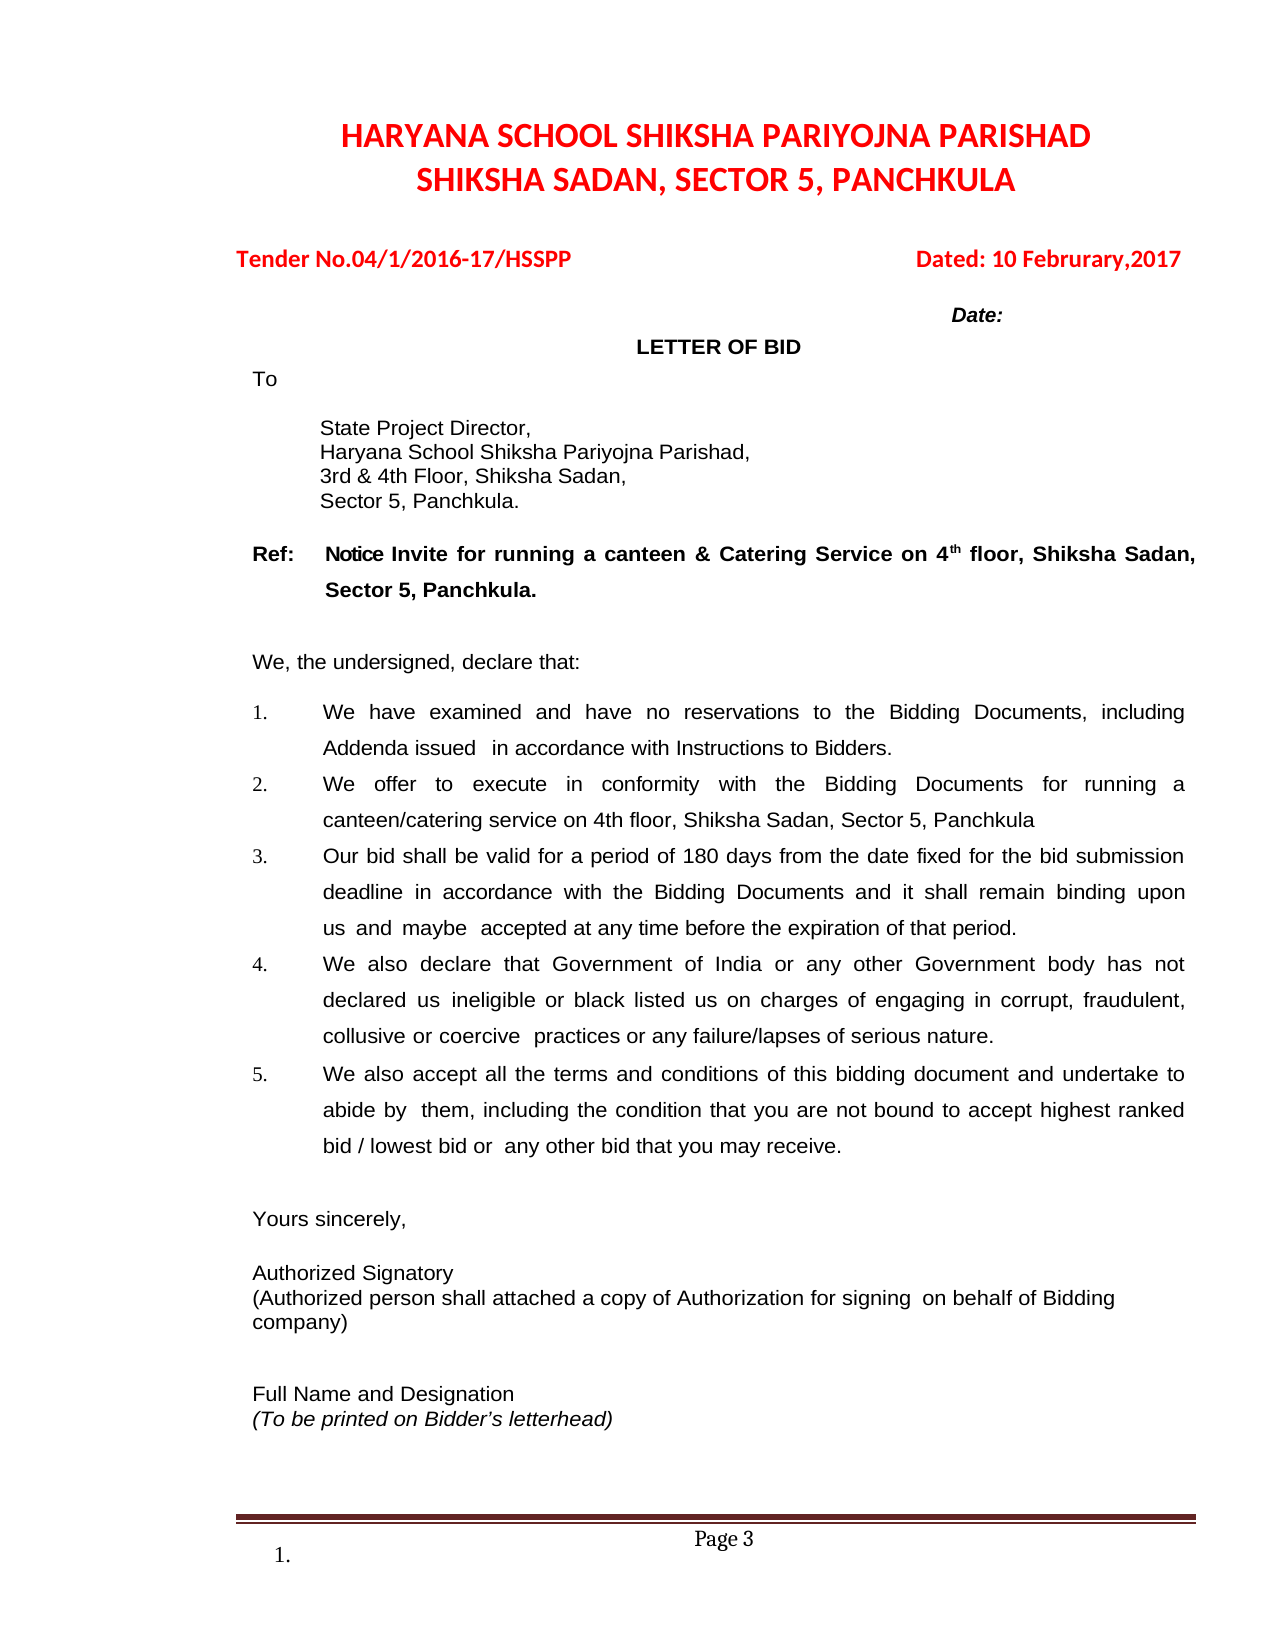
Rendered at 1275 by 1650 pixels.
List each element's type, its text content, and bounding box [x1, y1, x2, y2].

list We have examined and have no reservations to the Bidding Documents, including Addenda issued in accordance with Instructions to Bidders. [252, 700, 1186, 760]
text Ref: Notice Invite for running a canteen & Catering Service on 4th floor, Shiksha Sadan, Sector 5, Panchkula. [252, 542, 1196, 602]
text (To be printed on Bidder’s letterhead) [252, 1406, 1196, 1430]
text Authorized Signatory [252, 1261, 1196, 1285]
list We also declare that Government of India or any other Government body has not declared us ineligible or black listed us on charges of engaging in corrupt, fraudulent, collusive or coercive practices or any failure/lapses of serious nature. [252, 952, 1186, 1048]
text Yours sincerely, [252, 1207, 1196, 1231]
text LETTER OF BID [241, 335, 1196, 359]
text Sector 5, Panchkula. [236, 488, 1196, 512]
text 3rd & 4th Floor, Shiksha Sadan, [236, 464, 1196, 488]
list We also accept all the terms and conditions of this bidding document and undertake to abide by them, including the condition that you are not bound to accept highest ranked bid / lowest bid or any other bid that you may receive. [252, 1062, 1186, 1158]
text We, the undersigned, declare that: [252, 650, 1196, 674]
list We offer to execute in conformity with the Bidding Documents for running a canteen/catering service on 4th floor, Shiksha Sadan, Sector 5, Panchkula [252, 772, 1186, 832]
text State Project Director, [236, 416, 1196, 440]
text Haryana School Shiksha Pariyojna Parishad, [236, 440, 1196, 464]
text Date: [236, 303, 1093, 327]
text To [252, 367, 1196, 391]
text Full Name and Designation [252, 1381, 1196, 1405]
list Our bid shall be valid for a period of 180 days from the date fixed for the bid submission deadline in accordance with the Bidding Documents and it shall remain binding upon us and maybe accepted at any time before the expiration of that period. [252, 844, 1186, 940]
text (Authorized person shall attached a copy of Authorization for signing on behalf of Bidding company) [252, 1286, 1201, 1333]
